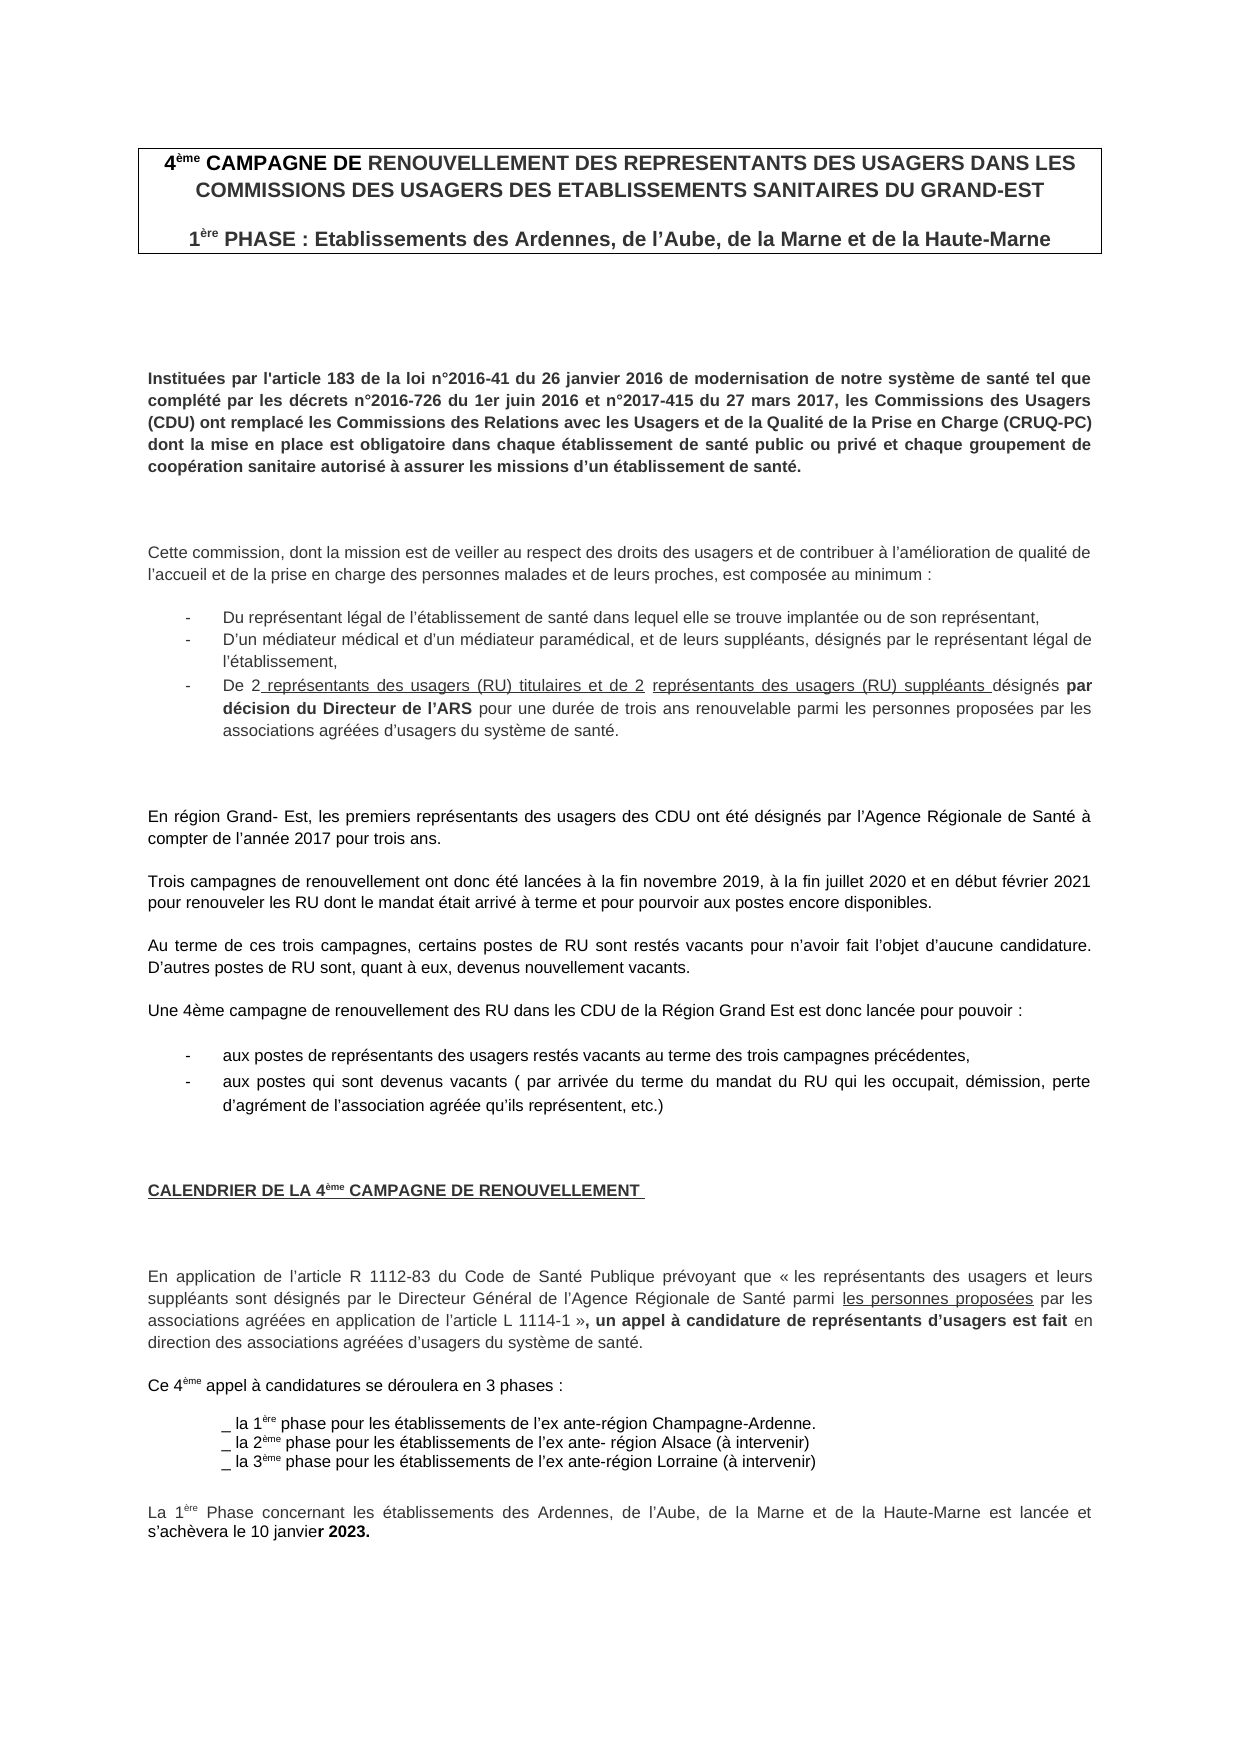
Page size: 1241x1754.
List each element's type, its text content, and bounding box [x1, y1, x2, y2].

text Cette commission, dont la mission est de veiller au respect des droits des usagers et de contribuer à l’amélioration de qualité de l’accueil et de la prise en charge des personnes malades et de leurs proches, est composée au minimum : [148, 543, 1093, 584]
text 1ère PHASE : Etablissements des Ardennes, de l’Aube, de la Marne et de la Haute-Marne [139, 223, 1101, 253]
text Une 4ème campagne de renouvellement des RU dans les CDU de la Région Grand Est est donc lancée pour pouvoir : [148, 1001, 1093, 1020]
text _ la 1ère phase pour les établissements de l’ex ante-région Champagne-Ardenne. [148, 1414, 1093, 1433]
text Ce 4ème appel à candidatures se déroulera en 3 phases : [148, 1375, 1093, 1394]
text 4ème CAMPAGNE DE RENOUVELLEMENT DES REPRESENTANTS DES USAGERS DANS LES COMMISSIONS DES USAGERS DES ETABLISSEMENTS SANITAIRES DU GRAND-EST [139, 149, 1101, 202]
list aux postes de représentants des usagers restés vacants au terme des trois campagnes précédentes, [185, 1044, 1093, 1066]
text _ la 2ème phase pour les établissements de l’ex ante- région Alsace (à intervenir) [148, 1433, 1093, 1452]
list Du représentant légal de l’établissement de santé dans lequel elle se trouve implantée ou de son représentant, [185, 607, 1093, 627]
text _ la 3ème phase pour les établissements de l’ex ante-région Lorraine (à intervenir) [148, 1452, 1093, 1471]
text La 1ère Phase concernant les établissements des Ardennes, de l’Aube, de la Marne et de la Haute-Marne est lancée et s’achèvera le 10 janvier 2023. [148, 1502, 1093, 1541]
list aux postes qui sont devenus vacants ( par arrivée du terme du mandat du RU qui les occupait, démission, perte d’agrément de l’association agréée qu’ils représentent, etc.) [185, 1070, 1093, 1114]
text CALENDRIER DE LA 4ème CAMPAGNE DE RENOUVELLEMENT [148, 1181, 1093, 1200]
text Au terme de ces trois campagnes, certains postes de RU sont restés vacants pour n’avoir fait l’objet d’aucune candidature. D’autres postes de RU sont, quant à eux, devenus nouvellement vacants. [148, 936, 1093, 977]
list De 2 représentants des usagers (RU) titulaires et de 2 représentants des usagers (RU) suppléants désignés par décision du Directeur de l’ARS pour une durée de trois ans renouvelable parmi les personnes proposées par les associations agréées d’usagers du système de santé. [185, 673, 1093, 740]
text En région Grand- Est, les premiers représentants des usagers des CDU ont été désignés par l’Agence Régionale de Santé à compter de l’année 2017 pour trois ans. [148, 807, 1093, 848]
text Trois campagnes de renouvellement ont donc été lancées à la fin novembre 2019, à la fin juillet 2020 et en début février 2021 pour renouveler les RU dont le mandat était arrivé à terme et pour pourvoir aux postes encore disponibles. [148, 871, 1093, 912]
text En application de l’article R 1112-83 du Code de Santé Publique prévoyant que « les représentants des usagers et leurs suppléants sont désignés par le Directeur Général de l’Agence Régionale de Santé parmi les personnes proposées par les associations agréées en application de l’article L 1114-1 », un appel à candidature de représentants d’usagers est fait en direction des associations agréées d’usagers du système de santé. [148, 1267, 1093, 1352]
list D’un médiateur médical et d’un médiateur paramédical, et de leurs suppléants, désignés par le représentant légal de l’établissement, [185, 629, 1093, 671]
text Instituées par l'article 183 de la loi n°2016-41 du 26 janvier 2016 de modernisation de notre système de santé tel que complété par les décrets n°2016-726 du 1er juin 2016 et n°2017-415 du 27 mars 2017, les Commissions des Usagers (CDU) ont remplacé les Commissions des Relations avec les Usagers et de la Qualité de la Prise en Charge (CRUQ-PC) dont la mise en place est obligatoire dans chaque établissement de santé public ou privé et chaque groupement de coopération sanitaire autorisé à assurer les missions d’un établissement de santé. [148, 369, 1093, 476]
